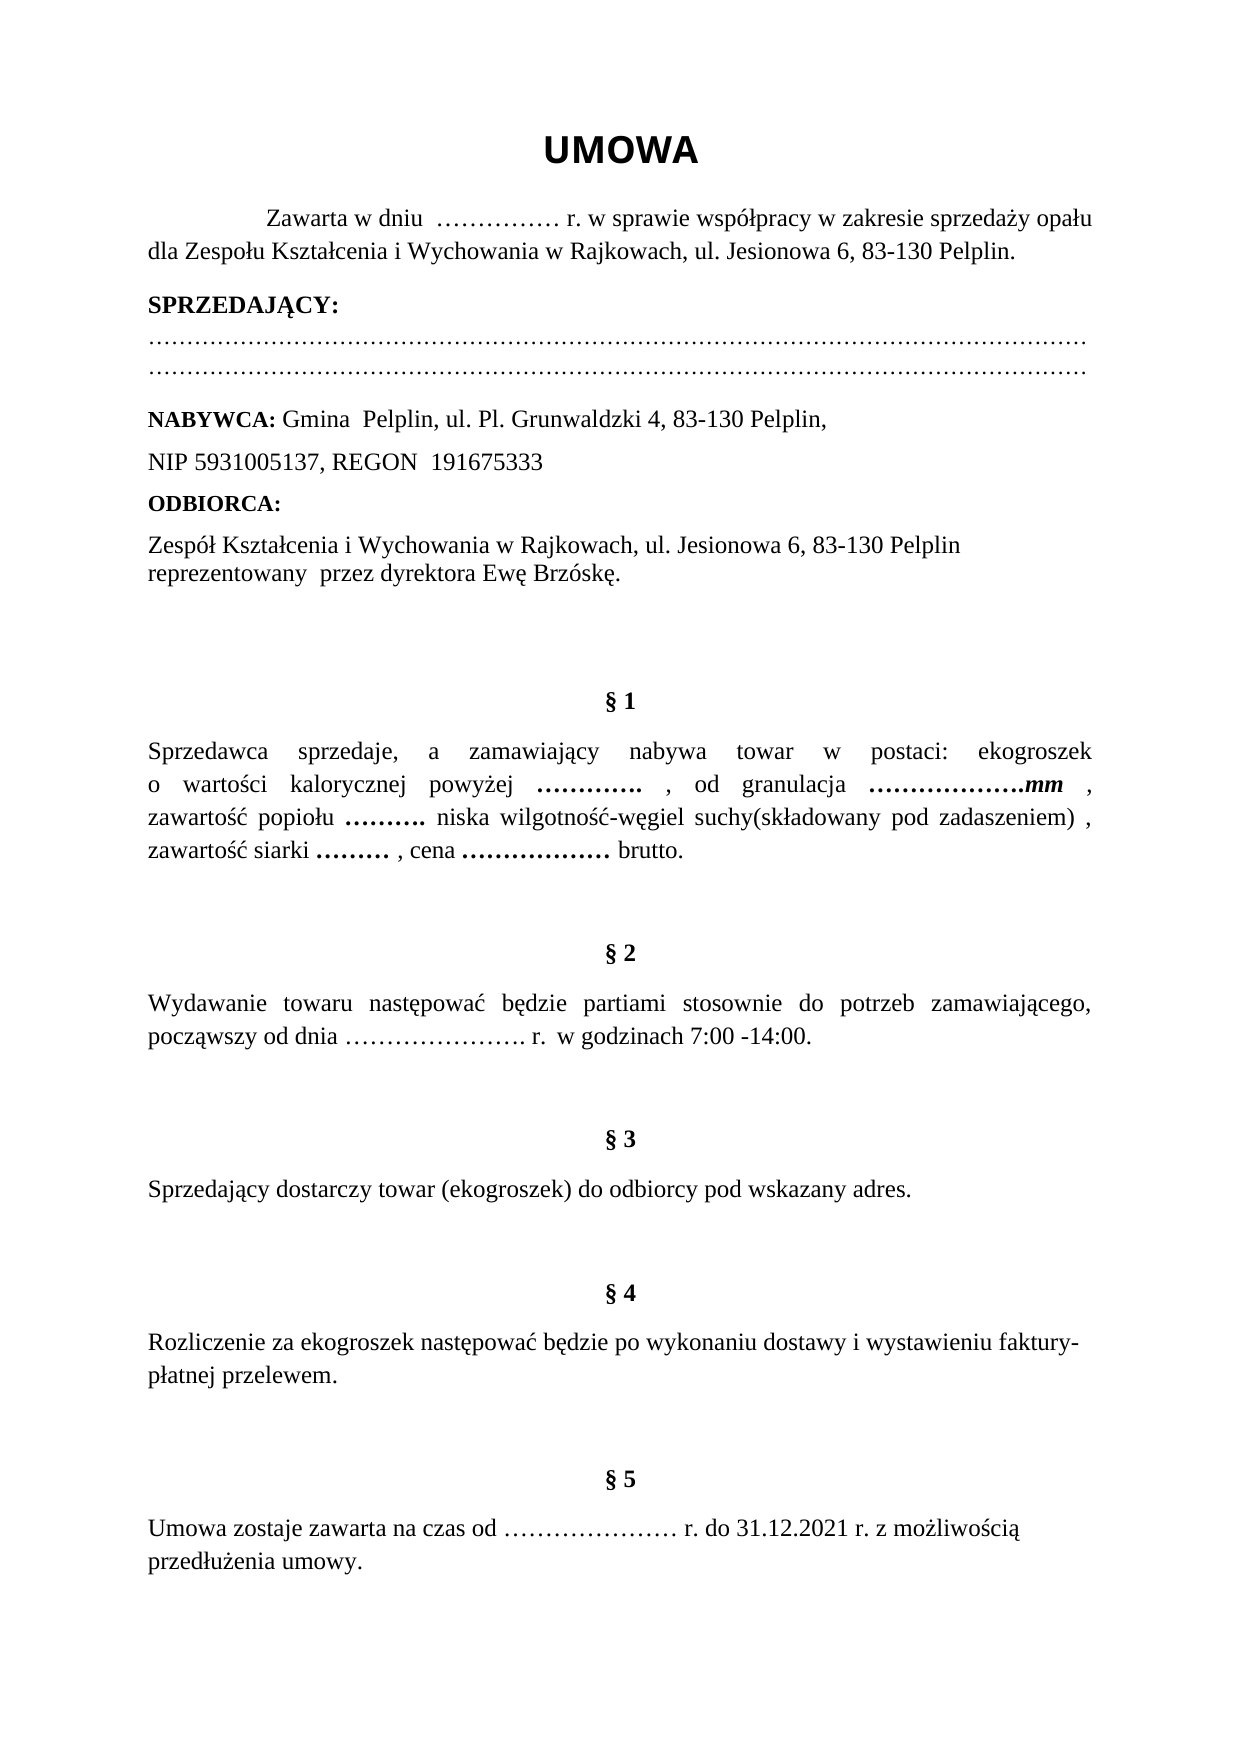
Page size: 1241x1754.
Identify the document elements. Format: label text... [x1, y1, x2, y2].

text Zespół Kształcenia i Wychowania w Rajkowach, ul. Jesionowa 6, 83-130 Pelplin reprezentowany przez dyrektora Ewę Brzóskę. [148, 530, 1092, 587]
text NABYWCA: Gmina Pelplin, ul. Pl. Grunwaldzki 4, 83-130 Pelplin, NIP 5931005137, REGON 191675333 [148, 404, 1092, 476]
text Sprzedający dostarczy towar (ekogroszek) do odbiorcy pod wskazany adres. [148, 1174, 1092, 1203]
text Wydawanie towaru następować będzie partiami stosownie do potrzeb zamawiającego, począwszy od dnia …………………. r. w godzinach 7:00 -14:00. [148, 988, 1092, 1050]
text § 2 [148, 938, 1092, 967]
text Zawarta w dniu …………… r. w sprawie współpracy w zakresie sprzedaży opału dla Zespołu Kształcenia i Wychowania w Rajkowach, ul. Jesionowa 6, 83-130 Pelplin. [148, 203, 1092, 265]
text § 3 [148, 1124, 1092, 1153]
text Rozliczenie za ekogroszek następować będzie po wykonaniu dostawy i wystawieniu faktury-płatnej przelewem. [148, 1327, 1092, 1389]
text ODBIORCA: [148, 490, 1092, 517]
text § 4 [148, 1278, 1092, 1306]
text § 5 [148, 1464, 1092, 1492]
text Sprzedawca sprzedaje, a zamawiający nabywa towar w postaci: ekogroszek o wartości kalorycznej powyżej …………. , od granulacja ……………….mm , zawartość popiołu ………. niska wilgotność-węgiel suchy(składowany pod zadaszeniem) , zawartość siarki ……… , cena ……………… brutto. [148, 736, 1092, 864]
text SPRZEDAJĄCY: ………………………………………………………………………………………………………………………………………………………………………………………………………………………… [148, 290, 1092, 379]
text UMOWA [148, 124, 1092, 175]
text § 1 [148, 686, 1092, 715]
text Umowa zostaje zawarta na czas od ………………… r. do 31.12.2021 r. z możliwością przedłużenia umowy. [148, 1513, 1092, 1575]
